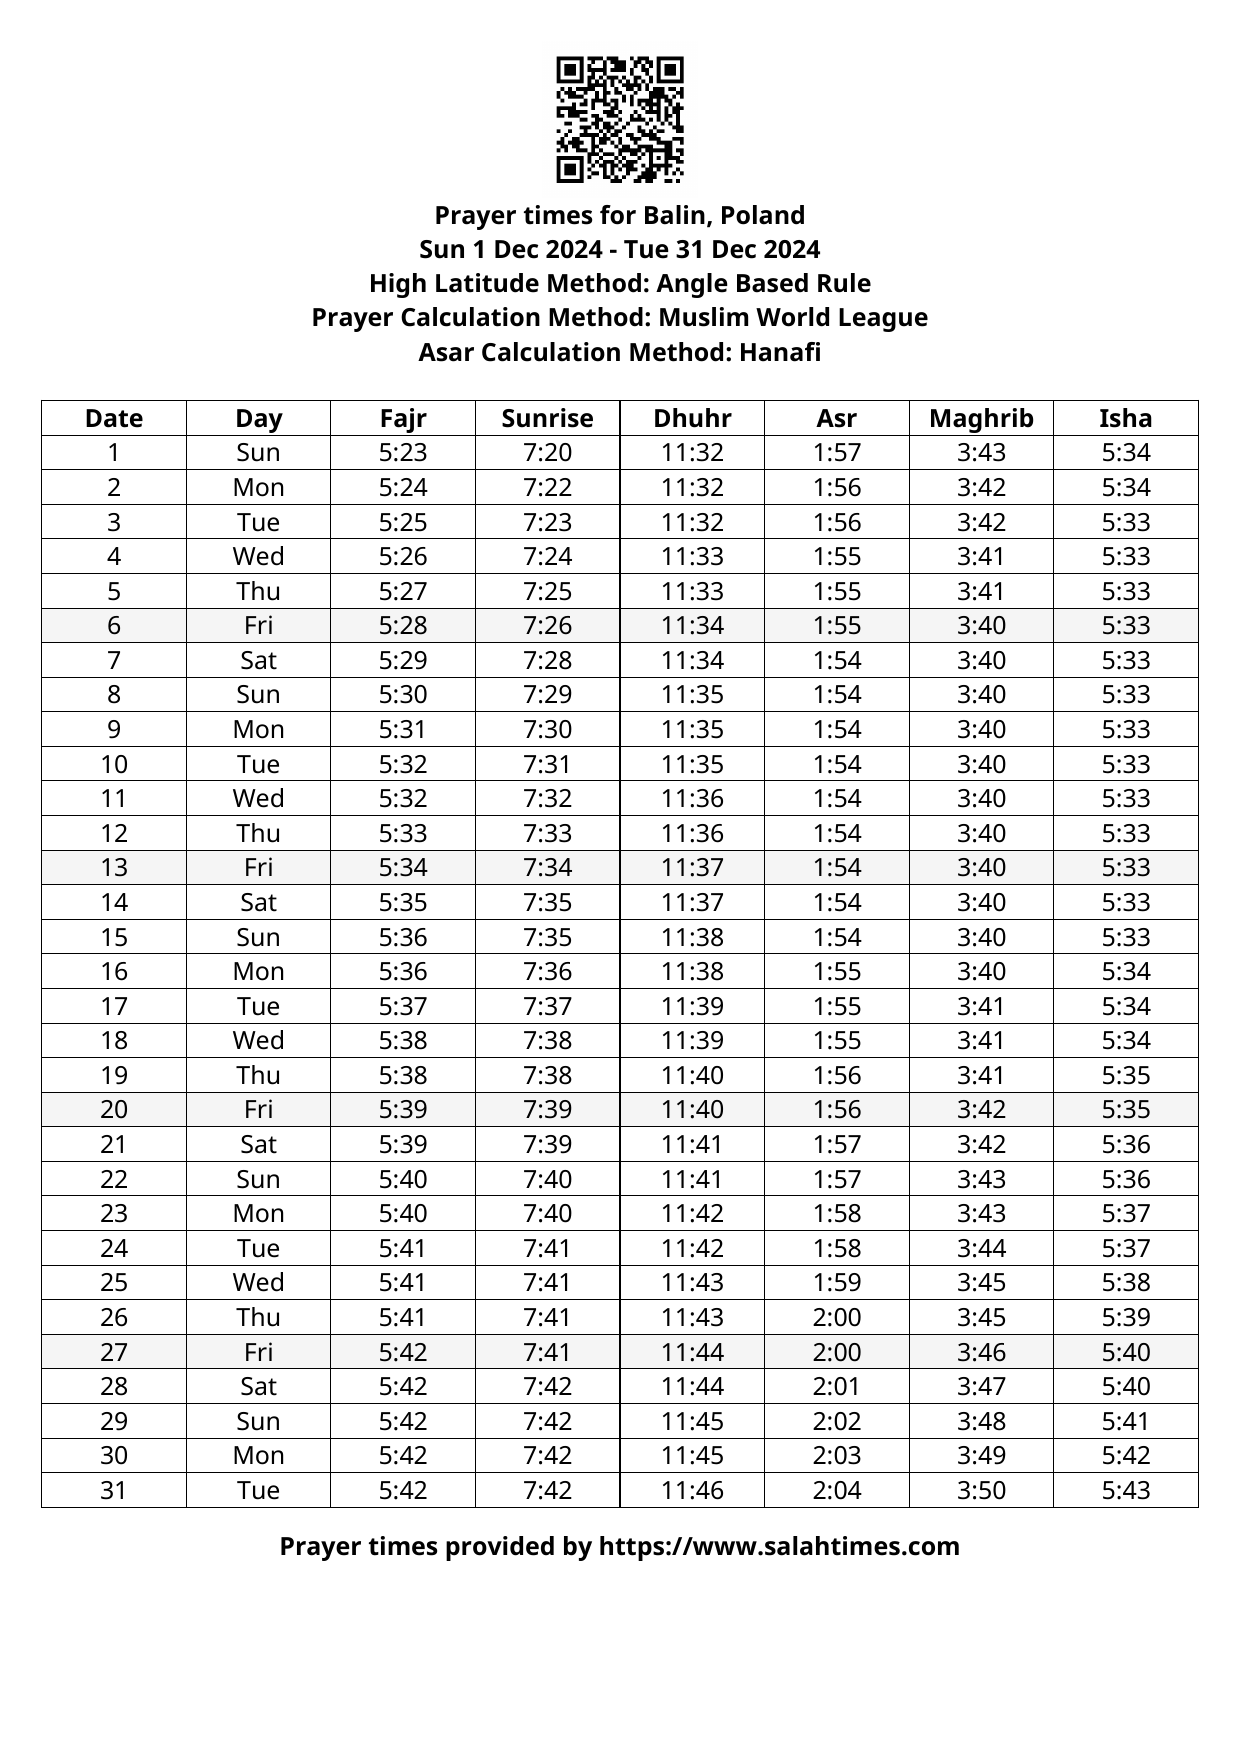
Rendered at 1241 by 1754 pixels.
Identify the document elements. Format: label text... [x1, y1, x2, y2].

table_cell Mon [187, 470, 330, 504]
table_cell 5:31 [331, 712, 475, 746]
table_cell 5:32 [331, 781, 475, 815]
text Sun 1 Dec 2024 - Tue 31 Dec 2024 [42, 232, 1198, 266]
table_cell 3:41 [910, 1058, 1053, 1092]
table_cell 5:37 [1054, 1196, 1198, 1230]
table_cell 5:34 [1054, 470, 1198, 504]
table_cell 5:23 [331, 436, 475, 469]
table_cell 3:45 [910, 1266, 1053, 1299]
table_cell 5:26 [331, 539, 475, 573]
table_cell 1 [42, 436, 186, 469]
table_cell 5:40 [331, 1196, 475, 1230]
text Prayer Calculation Method: Muslim World League [42, 300, 1198, 334]
table_cell 5:38 [1054, 1266, 1198, 1299]
table_cell 5:33 [1054, 747, 1198, 780]
table_cell 3:47 [910, 1369, 1053, 1403]
table_cell 3:41 [910, 1024, 1053, 1057]
table_cell Sun [187, 436, 330, 469]
table_cell 5:42 [1054, 1439, 1198, 1472]
table_cell 5:35 [1054, 1058, 1198, 1092]
table_cell 3 [42, 505, 186, 538]
table_cell 5:33 [331, 816, 475, 849]
table_cell 5:29 [331, 643, 475, 677]
table_cell 11:37 [621, 851, 764, 884]
table_cell 5:38 [331, 1058, 475, 1092]
table_cell 29 [42, 1404, 186, 1437]
table_cell Tue [187, 1473, 330, 1507]
table_cell 1:54 [765, 643, 909, 677]
table_cell 7:32 [476, 781, 619, 815]
table_cell 7:30 [476, 712, 619, 746]
table_cell 7:42 [476, 1439, 619, 1472]
table_cell 11:44 [621, 1369, 764, 1403]
table_cell 26 [42, 1300, 186, 1334]
table_cell 3:43 [910, 1162, 1053, 1195]
table_cell 24 [42, 1231, 186, 1264]
table_cell Fri [187, 1335, 330, 1368]
table_cell 7:25 [476, 574, 619, 607]
table_cell 3:41 [910, 539, 1053, 573]
table_cell 5:36 [1054, 1162, 1198, 1195]
table_header Sunrise [476, 401, 619, 434]
table_cell 17 [42, 989, 186, 1022]
text Asar Calculation Method: Hanafi [42, 334, 1198, 368]
table_cell 5:33 [1054, 920, 1198, 953]
table_cell 11:35 [621, 747, 764, 780]
table_cell 5:33 [1054, 643, 1198, 677]
table_cell 5:25 [331, 505, 475, 538]
table_cell 21 [42, 1127, 186, 1161]
table_cell Tue [187, 1231, 330, 1264]
table_cell 5:33 [1054, 678, 1198, 711]
table_cell 9 [42, 712, 186, 746]
table_cell 5:34 [1054, 436, 1198, 469]
table_cell 25 [42, 1266, 186, 1299]
table_cell 5:33 [1054, 609, 1198, 642]
table_cell 2:02 [765, 1404, 909, 1437]
table_cell 11:46 [621, 1473, 764, 1507]
table_cell 1:54 [765, 781, 909, 815]
table_cell Sun [187, 678, 330, 711]
table_header Isha [1054, 401, 1198, 434]
table_cell Sat [187, 1369, 330, 1403]
table_cell 11 [42, 781, 186, 815]
table_cell 5:37 [1054, 1231, 1198, 1264]
table_header Asr [765, 401, 909, 434]
table_cell 11:41 [621, 1162, 764, 1195]
table_cell 7:37 [476, 989, 619, 1022]
table_cell 3:40 [910, 609, 1053, 642]
table_header Maghrib [910, 401, 1053, 434]
table_cell Sun [187, 1162, 330, 1195]
table_cell 3:42 [910, 505, 1053, 538]
table_cell 11:36 [621, 781, 764, 815]
table_cell 5:28 [331, 609, 475, 642]
table_cell 5:33 [1054, 781, 1198, 815]
table_cell 7:42 [476, 1473, 619, 1507]
table_cell 11:41 [621, 1127, 764, 1161]
table_cell 11:32 [621, 505, 764, 538]
table_cell 7:36 [476, 954, 619, 988]
table_cell 23 [42, 1196, 186, 1230]
table_cell 1:56 [765, 505, 909, 538]
table_cell 10 [42, 747, 186, 780]
table_cell Sat [187, 1127, 330, 1161]
table_cell 3:40 [910, 885, 1053, 919]
table_cell 1:55 [765, 1024, 909, 1057]
table_cell 11:35 [621, 712, 764, 746]
table_cell 3:42 [910, 470, 1053, 504]
table_cell 5:33 [1054, 539, 1198, 573]
table_cell 3:40 [910, 954, 1053, 988]
table_cell Sun [187, 920, 330, 953]
table_cell 7:41 [476, 1335, 619, 1368]
table_cell Thu [187, 816, 330, 849]
table_cell 5:33 [1054, 885, 1198, 919]
table_cell Wed [187, 781, 330, 815]
table_cell 19 [42, 1058, 186, 1092]
table_cell 5:41 [1054, 1404, 1198, 1437]
table_cell 7:39 [476, 1127, 619, 1161]
table_cell Fri [187, 1093, 330, 1126]
table_cell 7:31 [476, 747, 619, 780]
table_cell 3:40 [910, 747, 1053, 780]
table_cell Sun [187, 1404, 330, 1437]
table_cell 5:33 [1054, 505, 1198, 538]
table_cell Thu [187, 1300, 330, 1334]
table_cell 5:37 [331, 989, 475, 1022]
table_cell 5:41 [331, 1231, 475, 1264]
table_cell Mon [187, 712, 330, 746]
table_cell 3:50 [910, 1473, 1053, 1507]
table_cell 5:35 [1054, 1093, 1198, 1126]
table_cell Sat [187, 885, 330, 919]
table_cell 28 [42, 1369, 186, 1403]
table_cell 5:39 [331, 1127, 475, 1161]
table_cell 1:56 [765, 1093, 909, 1126]
table_cell 11:37 [621, 885, 764, 919]
table_cell 11:45 [621, 1439, 764, 1472]
table_cell 5:42 [331, 1439, 475, 1472]
table_cell 20 [42, 1093, 186, 1126]
table_cell 5:32 [331, 747, 475, 780]
table_cell 7:38 [476, 1024, 619, 1057]
table_cell 7:38 [476, 1058, 619, 1092]
table_cell 3:44 [910, 1231, 1053, 1264]
table_cell 3:40 [910, 643, 1053, 677]
table_cell 3:40 [910, 816, 1053, 849]
table_cell 1:55 [765, 539, 909, 573]
table_cell 5:35 [331, 885, 475, 919]
table_cell 5:42 [331, 1404, 475, 1437]
table_cell 2:00 [765, 1335, 909, 1368]
table_cell 5 [42, 574, 186, 607]
table_cell Wed [187, 1024, 330, 1057]
table_cell 1:56 [765, 470, 909, 504]
table_cell 1:57 [765, 1127, 909, 1161]
table_cell 1:54 [765, 747, 909, 780]
table_cell 3:40 [910, 781, 1053, 815]
table_cell 5:40 [1054, 1335, 1198, 1368]
table_cell 13 [42, 851, 186, 884]
table_cell 1:54 [765, 816, 909, 849]
table_cell 5:40 [331, 1162, 475, 1195]
table_cell 2:04 [765, 1473, 909, 1507]
table_cell 3:49 [910, 1439, 1053, 1472]
table_cell 11:32 [621, 470, 764, 504]
table_header Day [187, 401, 330, 434]
table_cell 7:41 [476, 1231, 619, 1264]
table_cell 7:20 [476, 436, 619, 469]
table_cell 3:46 [910, 1335, 1053, 1368]
text Prayer times for Balin, Poland [42, 198, 1198, 232]
table_cell 5:33 [1054, 574, 1198, 607]
table_cell Mon [187, 1439, 330, 1472]
table_cell 7:40 [476, 1196, 619, 1230]
table_cell 30 [42, 1439, 186, 1472]
table_cell 5:39 [331, 1093, 475, 1126]
table_cell Sat [187, 643, 330, 677]
table_cell 5:41 [331, 1300, 475, 1334]
table_cell 15 [42, 920, 186, 953]
table_cell 7:34 [476, 851, 619, 884]
table_cell 11:38 [621, 954, 764, 988]
table_cell 1:58 [765, 1231, 909, 1264]
text High Latitude Method: Angle Based Rule [42, 266, 1198, 300]
table_cell 11:42 [621, 1196, 764, 1230]
table_cell 5:38 [331, 1024, 475, 1057]
table_cell 5:30 [331, 678, 475, 711]
table_cell 2:01 [765, 1369, 909, 1403]
table_cell 3:41 [910, 574, 1053, 607]
table_cell 7:29 [476, 678, 619, 711]
table_cell 11:45 [621, 1404, 764, 1437]
table_cell 5:24 [331, 470, 475, 504]
table_cell 11:44 [621, 1335, 764, 1368]
table_cell 11:43 [621, 1300, 764, 1334]
table_header Fajr [331, 401, 475, 434]
table_cell 5:33 [1054, 851, 1198, 884]
table_cell 7:35 [476, 920, 619, 953]
table_cell 1:54 [765, 885, 909, 919]
table_cell 14 [42, 885, 186, 919]
table_cell Tue [187, 505, 330, 538]
table_cell 3:40 [910, 678, 1053, 711]
table_cell 11:34 [621, 643, 764, 677]
table_cell 3:40 [910, 920, 1053, 953]
table_cell 5:36 [331, 954, 475, 988]
table_cell 5:33 [1054, 816, 1198, 849]
table_cell 3:43 [910, 1196, 1053, 1230]
table_cell 1:58 [765, 1196, 909, 1230]
table_header Date [42, 401, 186, 434]
table_cell 7:35 [476, 885, 619, 919]
table_cell 11:34 [621, 609, 764, 642]
table_cell 7:41 [476, 1266, 619, 1299]
table_cell Wed [187, 539, 330, 573]
table_cell 5:36 [1054, 1127, 1198, 1161]
table_cell 16 [42, 954, 186, 988]
table_cell Thu [187, 1058, 330, 1092]
table_cell 7:22 [476, 470, 619, 504]
table_cell 7:41 [476, 1300, 619, 1334]
table_cell 11:35 [621, 678, 764, 711]
table_cell 1:55 [765, 574, 909, 607]
table_cell 1:56 [765, 1058, 909, 1092]
table_cell 3:43 [910, 436, 1053, 469]
table_cell 11:39 [621, 1024, 764, 1057]
table_cell 11:40 [621, 1093, 764, 1126]
table_cell 7:26 [476, 609, 619, 642]
table_cell 5:39 [1054, 1300, 1198, 1334]
table_cell 2 [42, 470, 186, 504]
table_cell 11:33 [621, 574, 764, 607]
table_cell 1:54 [765, 851, 909, 884]
table_cell 3:45 [910, 1300, 1053, 1334]
table_cell 4 [42, 539, 186, 573]
text Prayer times provided by https://www.salahtimes.com [42, 1528, 1198, 1563]
table_cell 5:43 [1054, 1473, 1198, 1507]
table_cell 7:33 [476, 816, 619, 849]
table_cell Tue [187, 989, 330, 1022]
table_cell 11:39 [621, 989, 764, 1022]
table_cell 7:42 [476, 1404, 619, 1437]
table_cell 5:40 [1054, 1369, 1198, 1403]
table_cell 7:28 [476, 643, 619, 677]
table_cell 7:23 [476, 505, 619, 538]
table_cell 5:27 [331, 574, 475, 607]
table_cell 3:40 [910, 851, 1053, 884]
table_cell 11:32 [621, 436, 764, 469]
table_cell 31 [42, 1473, 186, 1507]
table_cell 3:42 [910, 1093, 1053, 1126]
table_cell 7:42 [476, 1369, 619, 1403]
table_cell 7 [42, 643, 186, 677]
table_cell Wed [187, 1266, 330, 1299]
table_cell 8 [42, 678, 186, 711]
table_cell 6 [42, 609, 186, 642]
table_cell 5:42 [331, 1473, 475, 1507]
table_cell Mon [187, 954, 330, 988]
table_cell 1:54 [765, 920, 909, 953]
table_cell 3:48 [910, 1404, 1053, 1437]
table_cell 5:34 [1054, 989, 1198, 1022]
table_cell 11:40 [621, 1058, 764, 1092]
table_cell 5:33 [1054, 712, 1198, 746]
table_cell 11:33 [621, 539, 764, 573]
table_cell 27 [42, 1335, 186, 1368]
table_cell 2:03 [765, 1439, 909, 1472]
table_cell Fri [187, 851, 330, 884]
table_cell Thu [187, 574, 330, 607]
table_cell 1:55 [765, 989, 909, 1022]
table_cell 1:54 [765, 678, 909, 711]
table_cell 1:57 [765, 1162, 909, 1195]
table_cell 3:41 [910, 989, 1053, 1022]
table_cell 5:36 [331, 920, 475, 953]
table_cell 2:00 [765, 1300, 909, 1334]
table_cell 5:41 [331, 1266, 475, 1299]
table_cell 1:55 [765, 954, 909, 988]
table_cell 11:43 [621, 1266, 764, 1299]
table_cell 3:40 [910, 712, 1053, 746]
table_cell Mon [187, 1196, 330, 1230]
table_cell 11:36 [621, 816, 764, 849]
table_cell 5:42 [331, 1335, 475, 1368]
table_cell 12 [42, 816, 186, 849]
table_header Dhuhr [621, 401, 764, 434]
table_cell 1:57 [765, 436, 909, 469]
table_cell 5:34 [331, 851, 475, 884]
table_cell 18 [42, 1024, 186, 1057]
table_cell 11:38 [621, 920, 764, 953]
table_cell 5:34 [1054, 954, 1198, 988]
table_cell 7:24 [476, 539, 619, 573]
table_cell 3:42 [910, 1127, 1053, 1161]
table_cell 11:42 [621, 1231, 764, 1264]
picture [542, 41, 699, 198]
table_cell Fri [187, 609, 330, 642]
table_cell 1:59 [765, 1266, 909, 1299]
table_cell Tue [187, 747, 330, 780]
table_cell 5:34 [1054, 1024, 1198, 1057]
table_cell 7:40 [476, 1162, 619, 1195]
table_cell 1:55 [765, 609, 909, 642]
table_cell 7:39 [476, 1093, 619, 1126]
table_cell 22 [42, 1162, 186, 1195]
table_cell 1:54 [765, 712, 909, 746]
table_cell 5:42 [331, 1369, 475, 1403]
